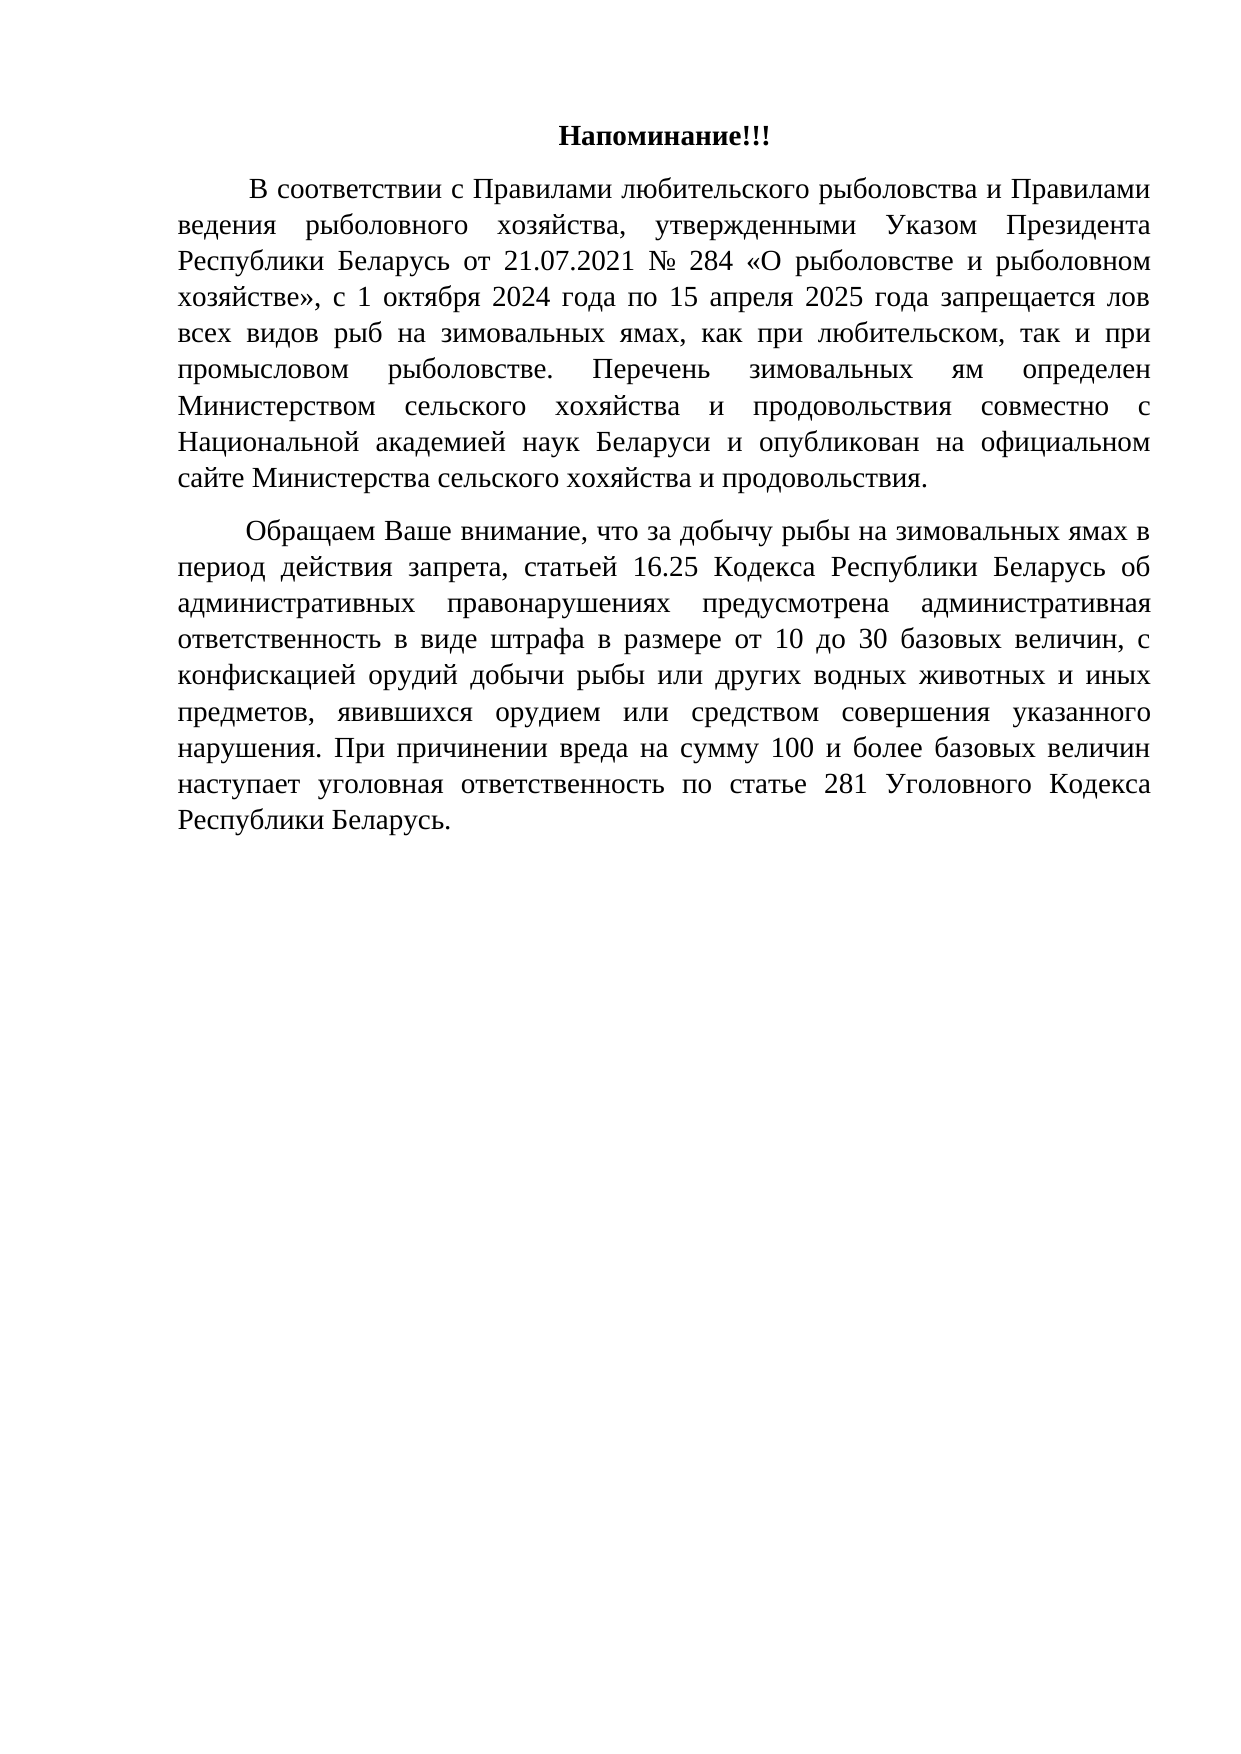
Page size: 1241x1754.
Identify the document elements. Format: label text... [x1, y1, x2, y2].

text В соответствии с Правилами любительского рыболовства и Правилами ведения рыболовного хозяйства, утвержденными Указом Президента Республики Беларусь от 21.07.2021 № 284 «О рыболовстве и рыболовном хозяйстве», с 1 октября 2024 года по 15 апреля 2025 года запрещается лов всех видов рыб на зимовальных ямах, как при любительском, так и при промысловом рыболовстве. Перечень зимовальных ям определен Министерством сельского хохяйства и продовольствия совместно с Национальной академией наук Беларуси и опубликован на официальном сайте Министерства сельского хохяйства и продовольствия. [177, 171, 1152, 494]
text Напоминание!!! [177, 118, 1152, 152]
text Обращаем Ваше внимание, что за добычу рыбы на зимовальных ямах в период действия запрета, статьей 16.25 Кодекса Республики Беларусь об административных правонарушениях предусмотрена административная ответственность в виде штрафа в размере от 10 до 30 базовых величин, с конфискацией орудий добычи рыбы или других водных животных и иных предметов, явившихся орудием или средством совершения указанного нарушения. При причинении вреда на сумму 100 и более базовых величин наступает уголовная ответственность по статье 281 Уголовного Кодекса Республики Беларусь. [177, 513, 1152, 836]
